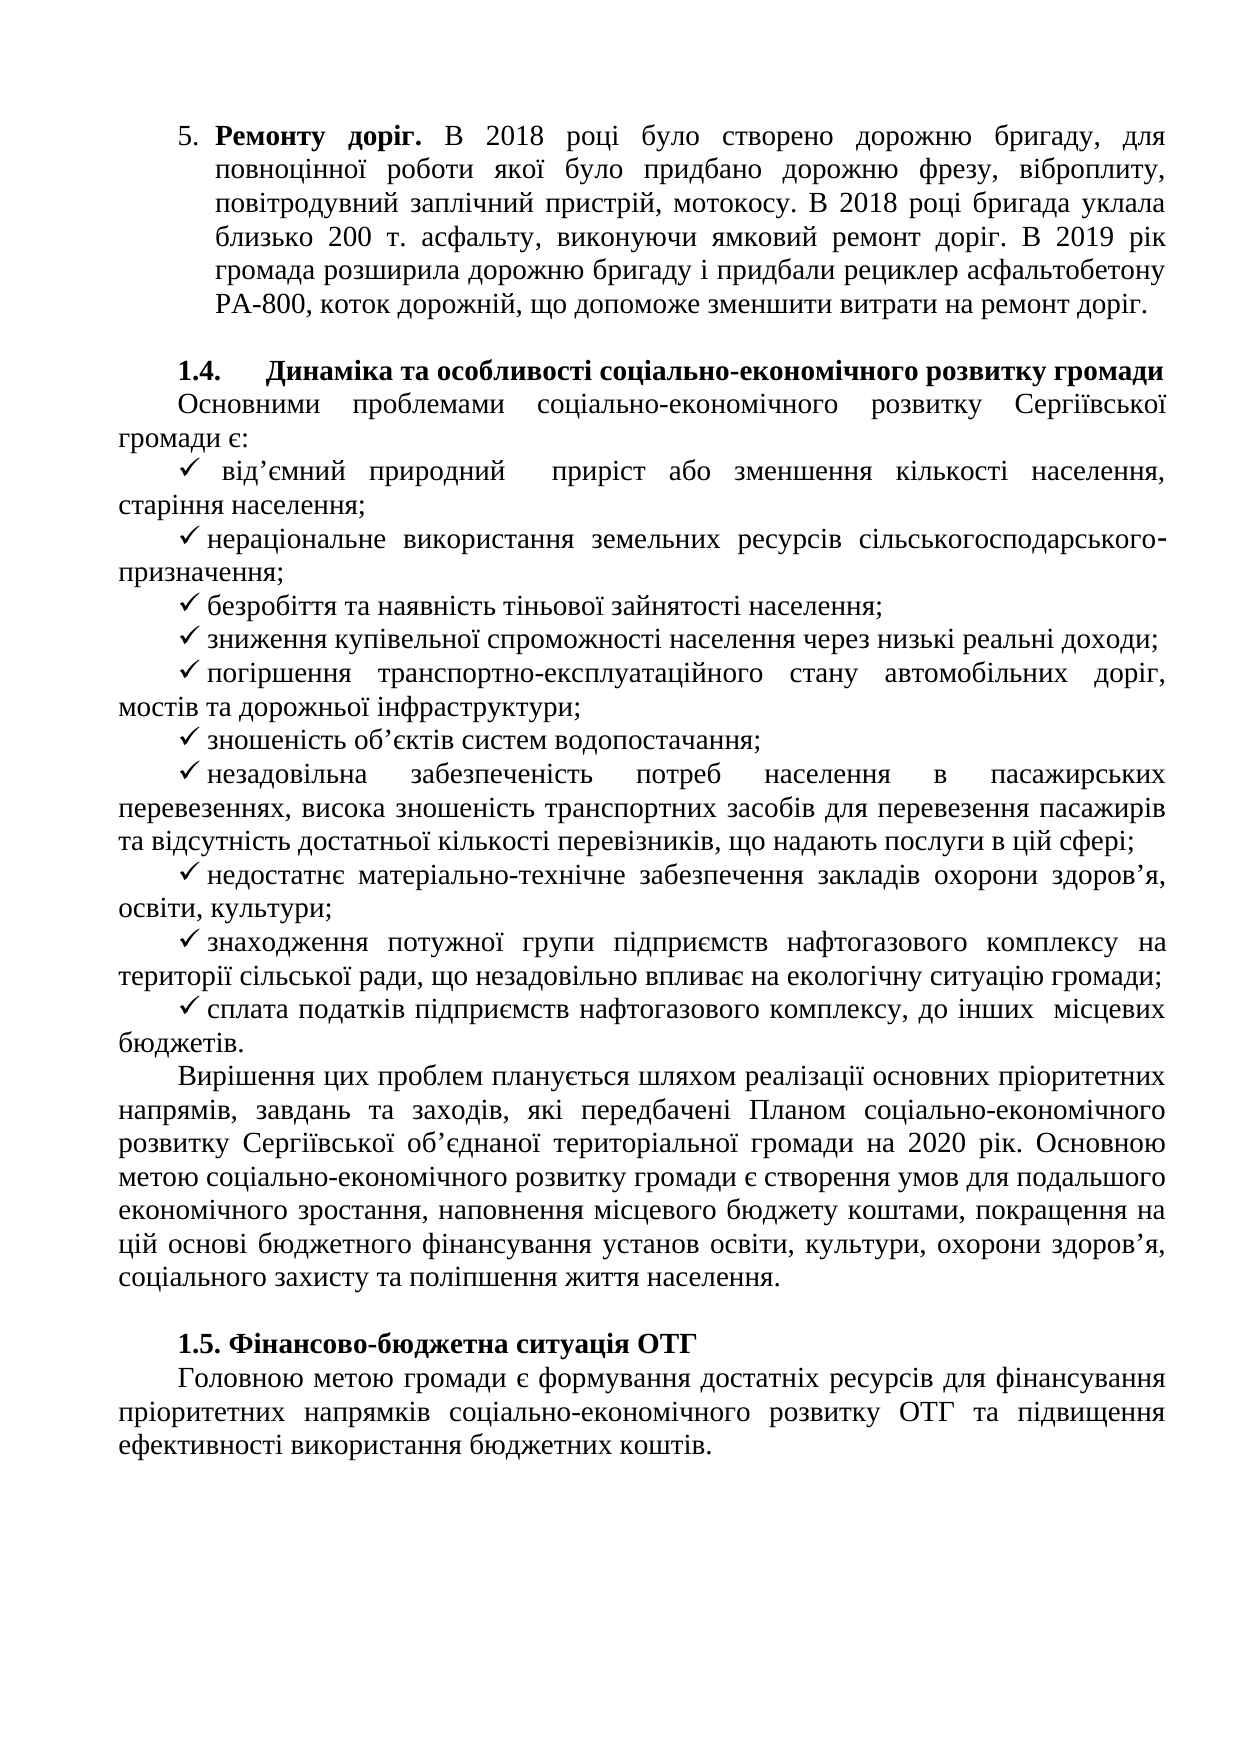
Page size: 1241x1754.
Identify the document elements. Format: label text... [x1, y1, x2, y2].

text Основними проблемами соціально-економічного розвитку Сергіївської громади є: [118, 386, 1167, 453]
list погіршення транспортно-експлуатаційного стану автомобільних доріг, мостів та дорожньої інфраструктури; [118, 655, 1167, 722]
list зниження купівельної спроможності населення через низькі реальні доходи; [118, 622, 1167, 655]
list нераціональне використання земельних ресурсів сільськогосподарського призначення; [118, 521, 1167, 588]
list Ремонту доріг. В 2018 році було створено дорожню бригаду, для повноцінної роботи якої було придбано дорожню фрезу, віброплиту, повітродувний заплічний пристрій, мотокосу. В 2018 році бригада уклала близько 200 т. асфальту, виконуючи ямковий ремонт доріг. В 2019 рік громада розширила дорожню бригаду і придбали рециклер асфальтобетону РА-800, коток дорожній, що допоможе зменшити витрати на ремонт доріг. [177, 118, 1167, 319]
list безробіття та наявність тіньової зайнятості населення; [118, 588, 1167, 622]
list незадовільна забезпеченість потреб населення в пасажирських перевезеннях, висока зношеність транспортних засобів для перевезення пасажирів та відсутність достатньої кількості перевізників, що надають послуги в цій сфері; [118, 756, 1167, 857]
list сплата податків підприємств нафтогазового комплексу, до інших місцевих бюджетів. [118, 991, 1167, 1058]
list знаходження потужної групи підприємств нафтогазового комплексу на території сільської ради, що незадовільно впливає на екологічну ситуацію громади; [118, 924, 1167, 991]
list від’ємний природний приріст або зменшення кількості населення, старіння населення; [118, 453, 1167, 521]
list недостатнє матеріально-технічне забезпечення закладів охорони здоров’я, освіти, культури; [118, 857, 1167, 924]
text Головною метою громади є формування достатніх ресурсів для фінансування пріоритетних напрямків соціально-економічного розвитку ОТГ та підвищення ефективності використання бюджетних коштів. [118, 1360, 1167, 1461]
list Динаміка та особливості соціально-економічного розвитку громади [118, 353, 266, 386]
text Вирішення цих проблем планується шляхом реалізації основних пріоритетних напрямів, завдань та заходів, які передбачені Планом соціально-економічного розвитку Сергіївської об’єднаної територіальної громади на 2020 рік. Основною метою соціально-економічного розвитку громади є створення умов для подальшого економічного зростання, наповнення місцевого бюджету коштами, покращення на цій основі бюджетного фінансування установ освіти, культури, охорони здоров’я, соціального захисту та поліпшення життя населення. [118, 1058, 1167, 1293]
text 1.5. Фінансово-бюджетна ситуація ОТГ [118, 1327, 1167, 1360]
list зношеність об’єктів систем водопостачання; [118, 722, 1167, 756]
